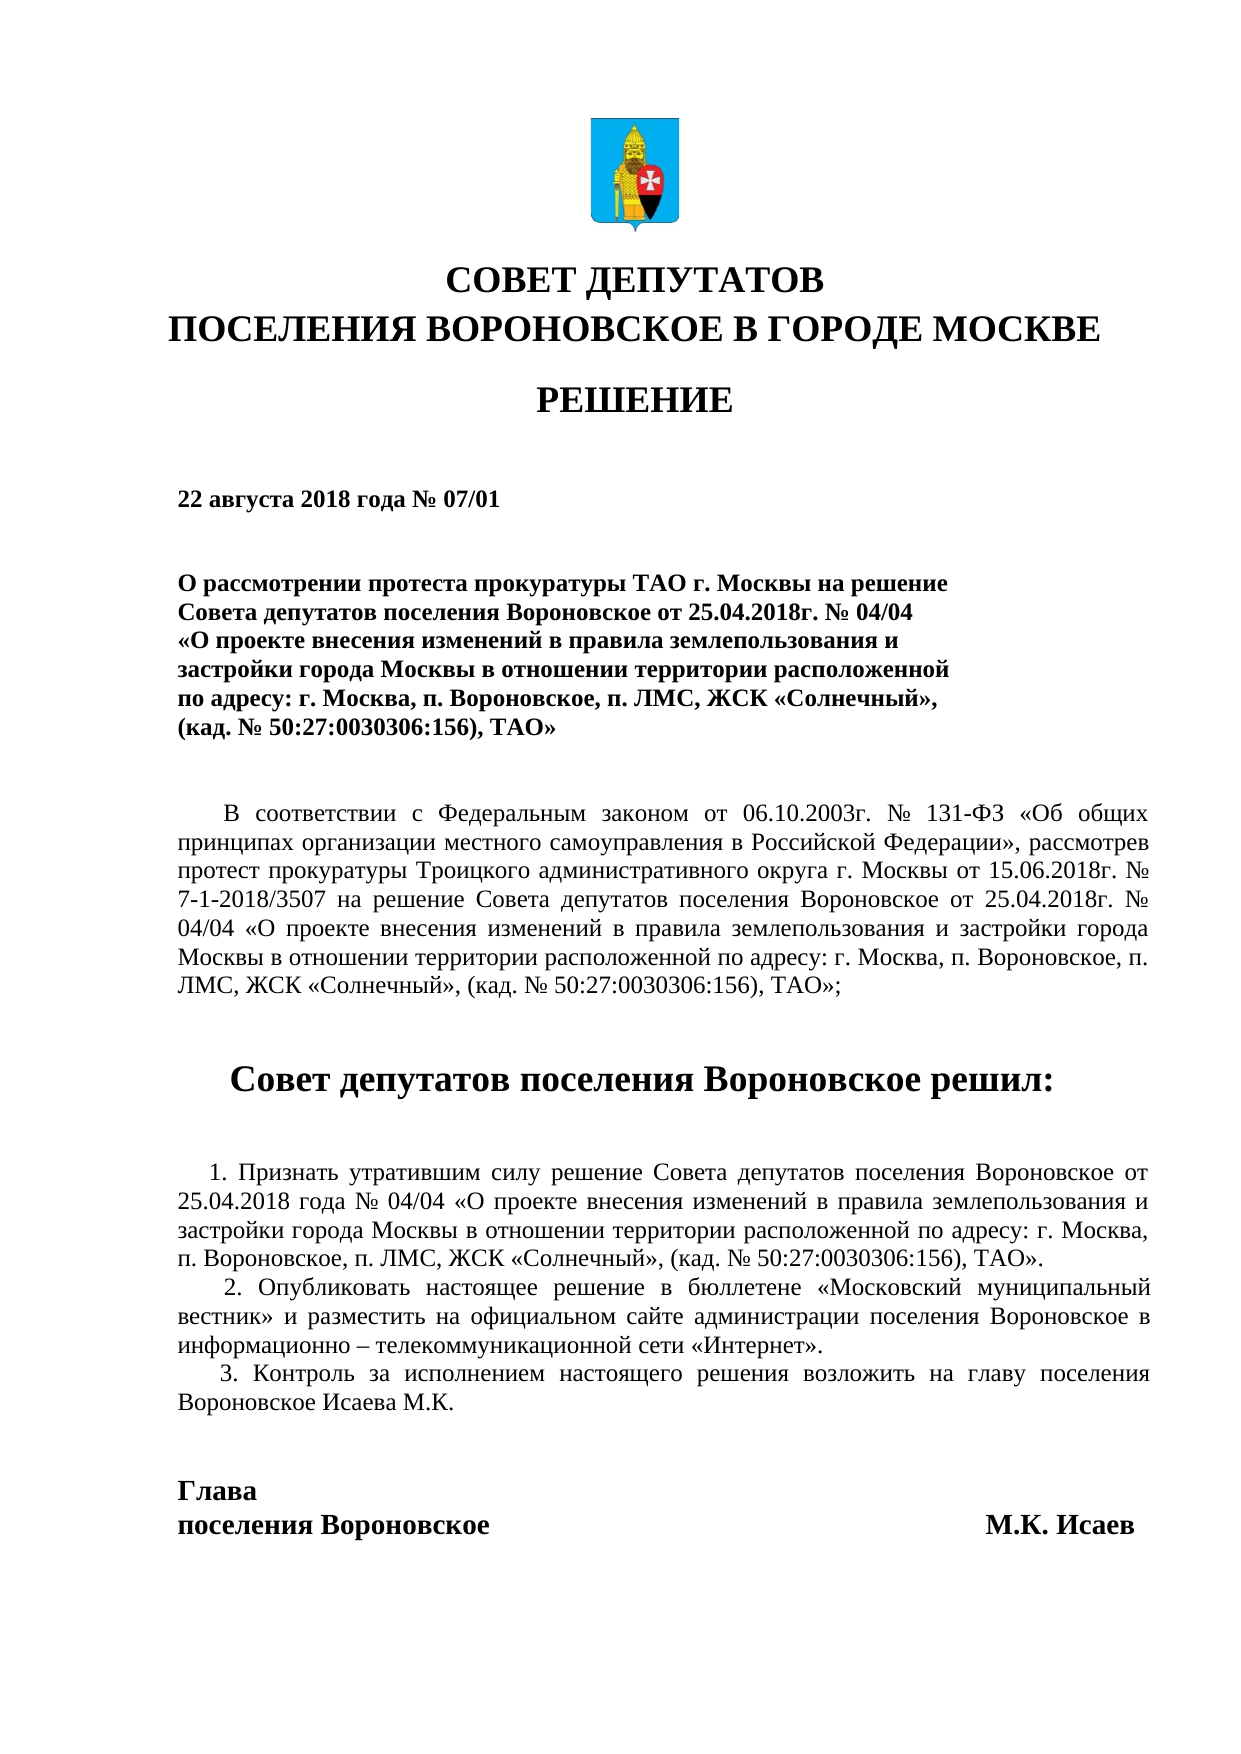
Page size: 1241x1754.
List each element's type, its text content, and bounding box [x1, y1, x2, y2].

text ПОСЕЛЕНИЯ ВОРОНОВСКОЕ В ГОРОДЕ МОСКВЕ [118, 307, 1152, 350]
text поселения Вороновское М.К. Исаев [177, 1507, 1152, 1541]
text 22 августа 2018 года № 07/01 [177, 484, 1122, 513]
text (кад. № 50:27:0030306:156), ТАО» [177, 712, 1150, 740]
text по адресу: г. Москва, п. Вороновское, п. ЛМС, ЖСК «Солнечный», [177, 683, 1150, 712]
text В соответствии с Федеральным законом от 06.10.2003г. № 131-ФЗ «Об общих принципах организации местного самоуправления в Российской Федерации», рассмотрев протест прокуратуры Троицкого административного округа г. Москвы от 15.06.2018г. № 7-1-2018/3507 на решение Совета депутатов поселения Вороновское от 25.04.2018г. № 04/04 «О проекте внесения изменений в правила землепользования и застройки города Москвы в отношении территории расположенной по адресу: г. Москва, п. Вороновское, п. ЛМС, ЖСК «Солнечный», (кад. № 50:27:0030306:156), ТАО»; [177, 798, 1150, 999]
text Совета депутатов поселения Вороновское от 25.04.2018г. № 04/04 [177, 597, 1150, 625]
text 1. Признать утратившим силу решение Совета депутатов поселения Вороновское от 25.04.2018 года № 04/04 «О проекте внесения изменений в правила землепользования и застройки города Москвы в отношении территории расположенной по адресу: г. Москва, п. Вороновское, п. ЛМС, ЖСК «Солнечный», (кад. № 50:27:0030306:156), ТАО». [177, 1157, 1150, 1272]
text «О проекте внесения изменений в правила землепользования и [177, 625, 1150, 654]
picture [590, 124, 680, 232]
text Глава [177, 1473, 1152, 1507]
text застройки города Москвы в отношении территории расположенной [177, 654, 1150, 683]
text РЕШЕНИЕ [118, 377, 1152, 420]
text 2. Опубликовать настоящее решение в бюллетене «Московский муниципальный вестник» и разместить на официальном сайте администрации поселения Вороновское в информационно – телекоммуникационной сети «Интернет». [177, 1272, 1152, 1358]
text СОВЕТ ДЕПУТАТОВ [118, 257, 1152, 300]
text Совет депутатов поселения Вороновское решил: [148, 1057, 1122, 1100]
text О рассмотрении протеста прокуратуры ТАО г. Москвы на решение [177, 568, 1150, 597]
text 3. Контроль за исполнением настоящего решения возложить на главу поселения Вороновское Исаева М.К. [177, 1358, 1152, 1416]
